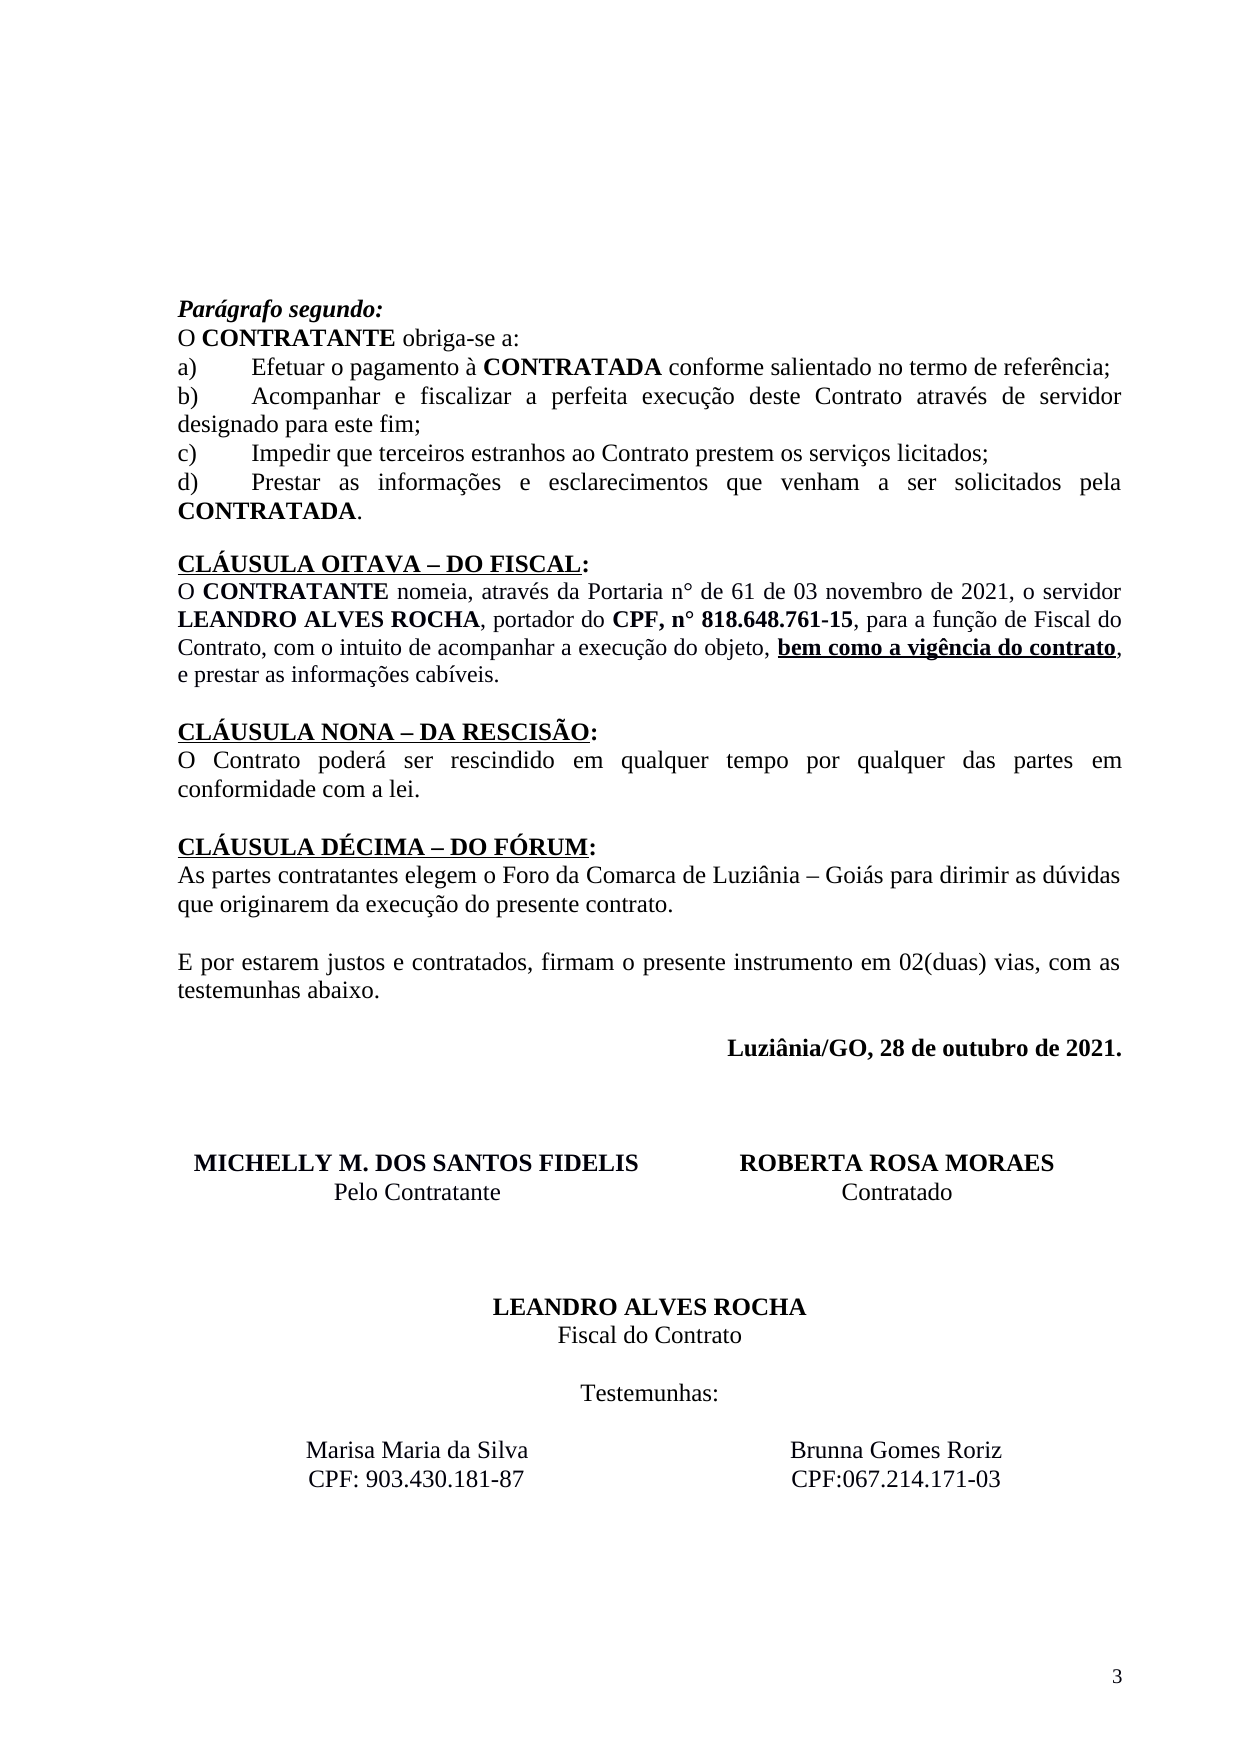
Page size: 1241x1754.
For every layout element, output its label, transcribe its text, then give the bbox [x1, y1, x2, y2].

text Luziânia/GO, 28 de outubro de 2021. [177, 1033, 1122, 1062]
table_header MICHELLY M. DOS SANTOS FIDELIS Pelo Contratante [177, 1148, 657, 1263]
list Impedir que terceiros estranhos ao Contrato prestem os serviços licitados; [177, 438, 1122, 467]
text CLÁUSULA OITAVA – DO FISCAL: [177, 549, 1122, 577]
text Fiscal do Contrato [177, 1320, 1122, 1349]
text CLÁUSULA NONA – DA RESCISÃO: [177, 717, 1122, 745]
text As partes contratantes elegem o Foro da Comarca de Luziânia – Goiás para dirimir as dúvidas que originarem da execução do presente contrato. [177, 860, 1122, 918]
table_header ROBERTA ROSA MORAES Contratado [657, 1148, 1137, 1263]
list Prestar as informações e esclarecimentos que venham a ser solicitados pela CONTRATADA. [177, 467, 1122, 524]
text Testemunhas: [177, 1378, 1122, 1407]
text O Contrato poderá ser rescindido em qualquer tempo por qualquer das partes em conformidade com a lei. [177, 745, 1122, 803]
text Parágrafo segundo: [177, 294, 1122, 323]
text O CONTRATANTE obriga-se a: [177, 323, 1122, 352]
table_header Marisa Maria da Silva CPF: 903.430.181-87 [177, 1435, 657, 1493]
table_header Brunna Gomes Roriz CPF:067.214.171-03 [657, 1435, 1137, 1493]
text O CONTRATANTE nomeia, através da Portaria n° de 61 de 03 novembro de 2021, o servidor LEANDRO ALVES ROCHA, portador do CPF, n° 818.648.761-15, para a função de Fiscal do Contrato, com o intuito de acompanhar a execução do objeto, bem como a vigência do contrato, e prestar as informações cabíveis. [177, 577, 1122, 688]
list Acompanhar e fiscalizar a perfeita execução deste Contrato através de servidor designado para este fim; [177, 381, 1122, 438]
list Efetuar o pagamento à CONTRATADA conforme salientado no termo de referência; [177, 352, 1122, 381]
text LEANDRO ALVES ROCHA [177, 1292, 1122, 1320]
text CLÁUSULA DÉCIMA – DO FÓRUM: [177, 832, 1122, 860]
text E por estarem justos e contratados, firmam o presente instrumento em 02(duas) vias, com as testemunhas abaixo. [177, 947, 1122, 1004]
